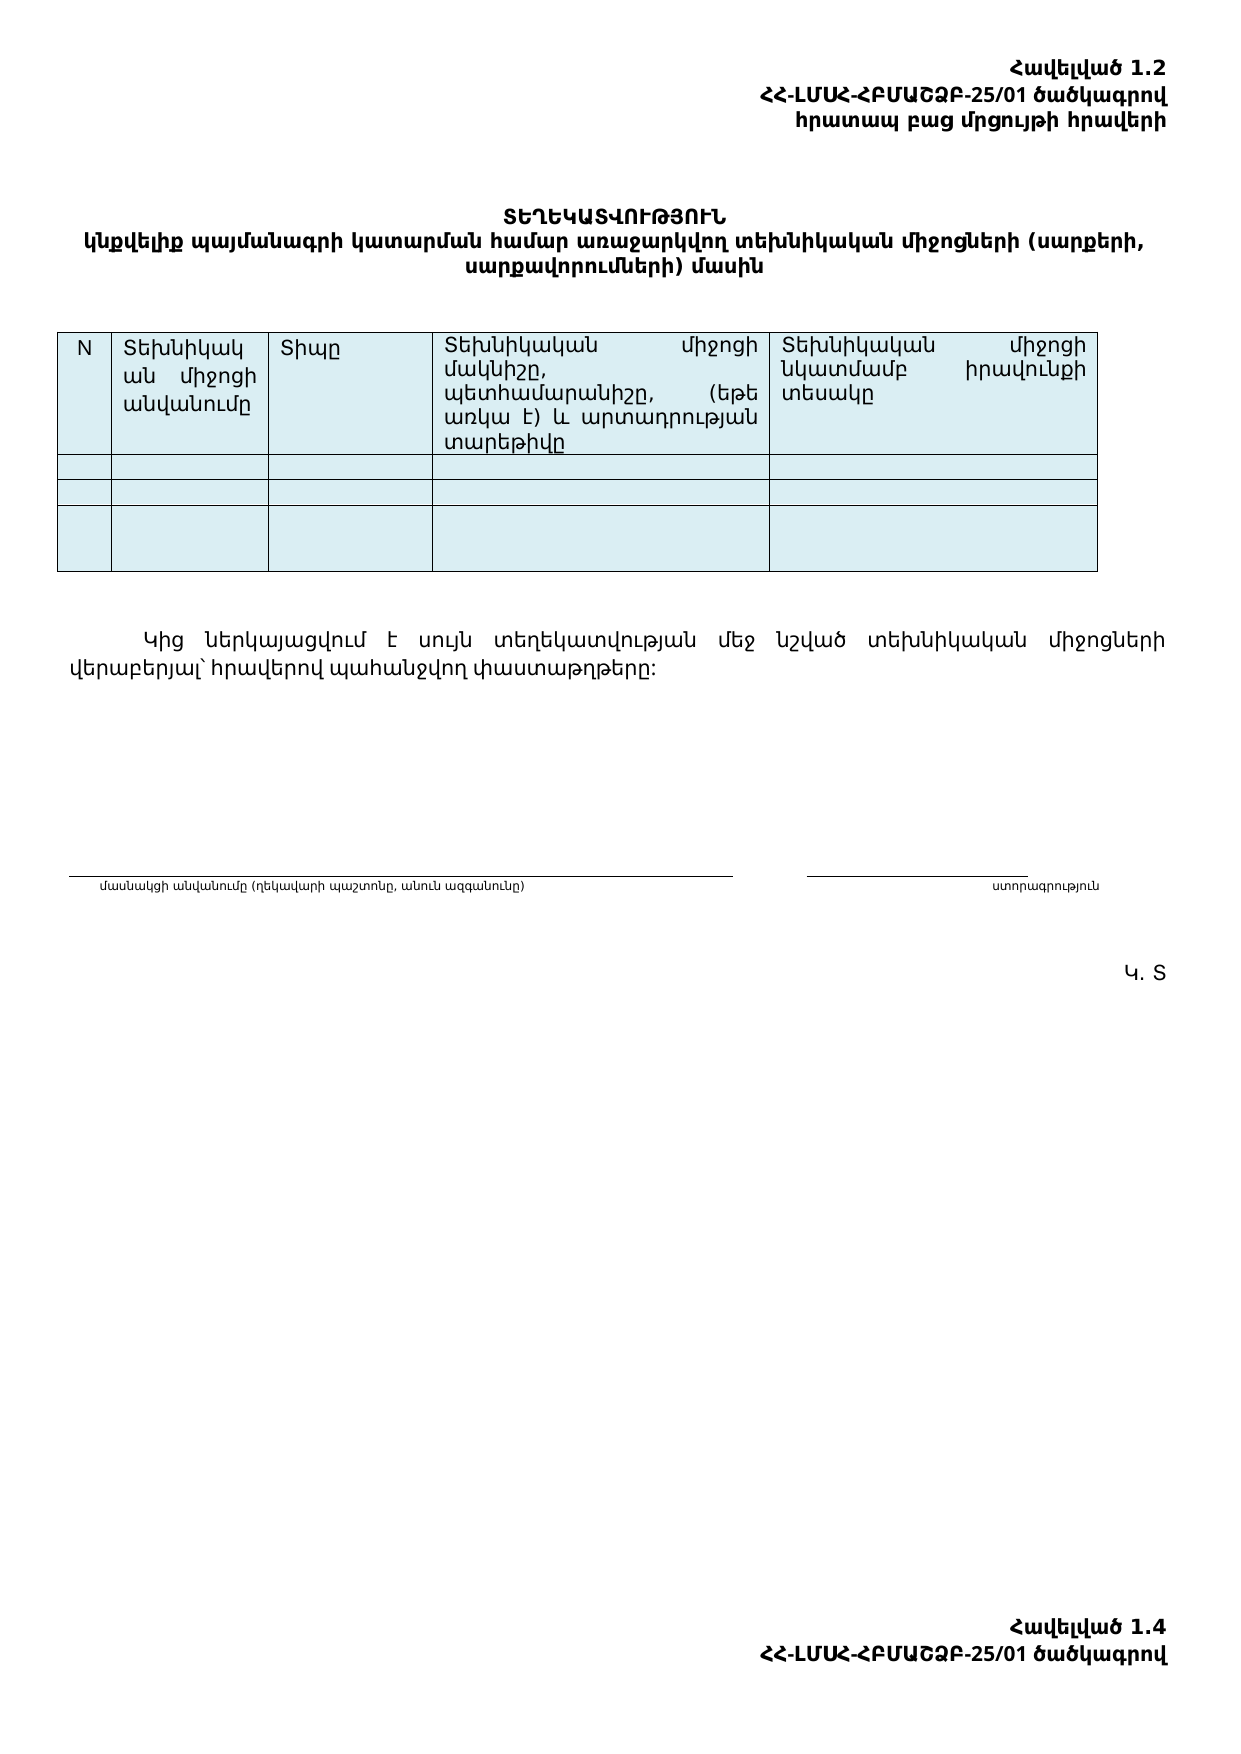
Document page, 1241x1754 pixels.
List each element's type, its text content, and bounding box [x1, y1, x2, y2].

table_cell [112, 455, 268, 479]
table_cell [269, 506, 432, 571]
table_header N [58, 333, 111, 454]
text ՀՀ-ԼՄՍՀ-ՀԲՄԱՇՁԲ-25/01 ծածկագրով [69, 1639, 1167, 1668]
text մասնակցի անվանումը (ղեկավարի պաշտոնը, անուն ազգանունը) ստորագրություն [69, 879, 1167, 903]
table_cell [433, 455, 769, 479]
text հրատապ բաց մրցույթի հրավերի [69, 108, 1167, 132]
table_header Տիպը [269, 333, 432, 454]
table_cell [112, 480, 268, 504]
text ՀՀ-ԼՄՍՀ-ՀԲՄԱՇՁԲ-25/01 ծածկագրով [69, 80, 1167, 108]
subtitle Հավելված 1.4 [69, 1615, 1167, 1639]
table_cell [112, 506, 268, 571]
table_cell [58, 480, 111, 504]
text ՏԵՂԵԿԱՏՎՈՒԹՅՈՒՆ [62, 205, 1167, 229]
table_cell [770, 480, 1097, 504]
table_cell [269, 455, 432, 479]
text կնքվելիք պայմանագրի կատարման համար առաջարկվող տեխնիկական միջոցների (սարքերի, սարքավորումների) մասին [62, 229, 1167, 278]
table_header Տեխնիկական միջոցի մակնիշը, պետհամարանիշը, (եթե առկա է) և արտադրության տարեթիվը [433, 333, 769, 454]
subtitle Հավելված 1.2 [69, 56, 1167, 80]
table_cell [770, 455, 1097, 479]
table_cell [58, 506, 111, 571]
table_cell [58, 455, 111, 479]
table_cell [433, 480, 769, 504]
table_cell [433, 506, 769, 571]
table_header Տեխնիկական միջոցի անվանումը [112, 333, 268, 454]
table_cell [770, 506, 1097, 571]
table_cell [269, 480, 432, 504]
text Կ. Տ [69, 961, 1167, 985]
text Կից ներկայացվում է սույն տեղեկատվության մեջ նշված տեխնիկական միջոցների վերաբերյալ՝ հրավերով պահանջվող փաստաթղթերը: [69, 625, 1167, 682]
table_header Տեխնիկական միջոցի նկատմամբ իրավունքի տեսակը [770, 333, 1097, 454]
